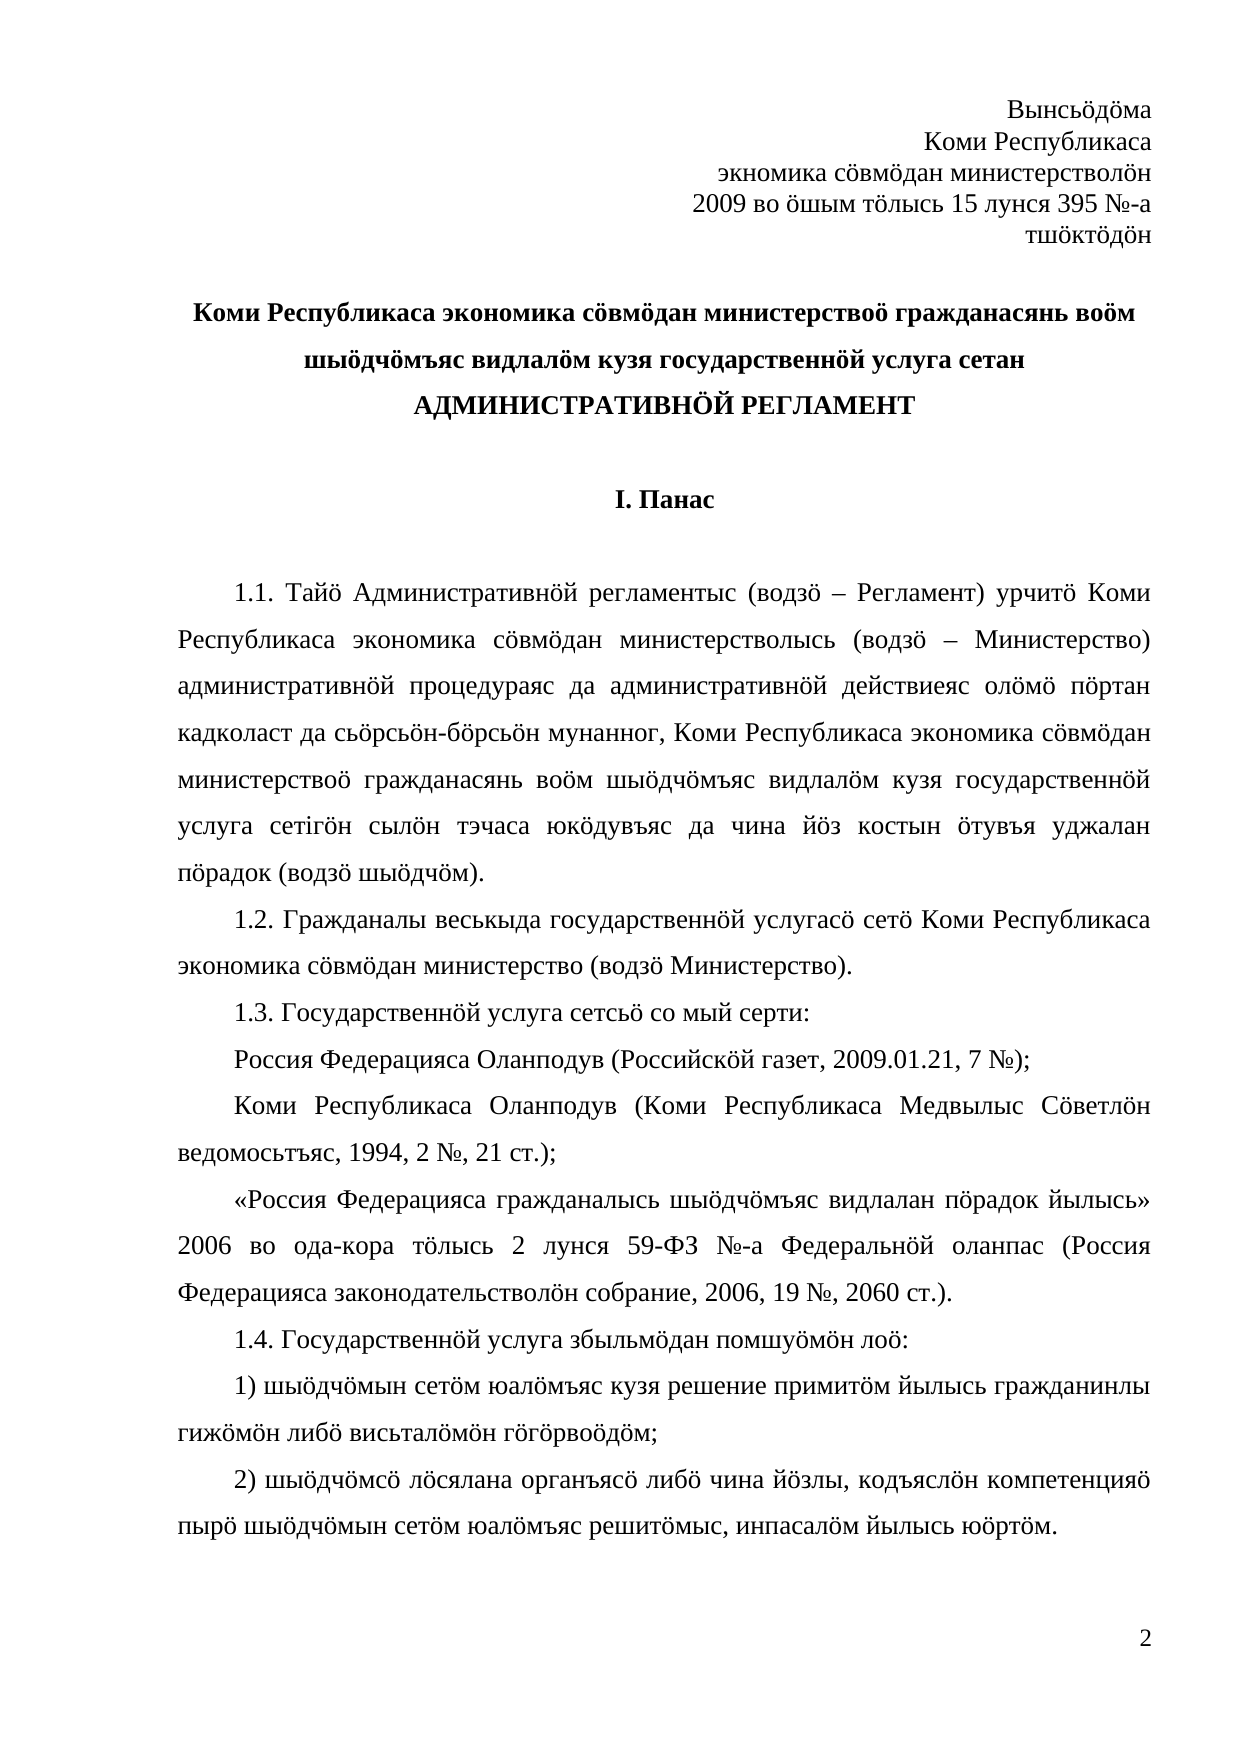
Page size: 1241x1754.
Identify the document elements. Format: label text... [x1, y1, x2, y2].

text Россия Федерацияса Оланподув (Российскöй газет, 2009.01.21, 7 №); [177, 1043, 1152, 1074]
text 2) шыöдчöмсö лöсялана органъясö либö чина йöзлы, кодъяслöн компетенцияö пырö шыöдчöмын сетöм юалöмъяс решитöмыс, инпасалöм йылысь юöртöм. [177, 1463, 1152, 1541]
text экномика сöвмöдан министерстволöн [177, 156, 1152, 187]
text Коми Республикаса Оланподув (Коми Республикаса Медвылыс Сöветлöн ведомосьтъяс, 1994, 2 №, 21 ст.); [177, 1089, 1152, 1167]
text Коми Республикаса экономика сöвмöдан министерствоö гражданасянь воöм шыöдчöмъяс видлалöм кузя государственнöй услуга сетан АДМИНИСТРАТИВНÖЙ РЕГЛАМЕНТ [177, 296, 1152, 421]
text тшöктöдöн [177, 218, 1152, 249]
text Коми Республикаса [177, 125, 1152, 156]
text 1.3. Государственнöй услуга сетсьö со мый серти: [177, 996, 1152, 1027]
text Вынсьöдöма [177, 94, 1152, 125]
text «Россия Федерацияса гражданалысь шыöдчöмъяс видлалан пöрадок йылысь» 2006 во ода-кора тöлысь 2 лунся 59-ФЗ №-а Федеральнöй оланпас (Россия Федерацияса законодательстволöн собрание, 2006, 19 №, 2060 ст.). [177, 1183, 1152, 1307]
text 2009 во öшым тöлысь 15 лунся 395 №-а [177, 187, 1152, 218]
text I. Панас [177, 483, 1152, 514]
text 1.2. Гражданалы веськыда государственнöй услугасö сетö Коми Республикаса экономика сöвмöдан министерство (водзö Министерство). [177, 903, 1152, 981]
text 1) шыöдчöмын сетöм юалöмъяс кузя решение примитöм йылысь гражданинлы гижöмöн либö висьталöмöн гöгöрвоöдöм; [177, 1369, 1152, 1447]
text 1.4. Государственнöй услуга збыльмöдан помшуöмöн лоö: [177, 1323, 1152, 1354]
text 1.1. Тайö Административнöй регламентыс (водзö – Регламент) урчитö Коми Республикаса экономика сöвмöдан министерстволысь (водзö – Министерство) административнöй процедураяс да административнöй действиеяс олöмö пöртан кадколаст да сьöрсьöн-бöрсьöн мунанног, Коми Республикаса экономика сöвмöдан министерствоö гражданасянь воöм шыöдчöмъяс видлалöм кузя государственнöй услуга сетiгöн сылöн тэчаса юкöдувъяс да чина йöз костын öтувъя уджалан пöрадок (водзö шыöдчöм). [177, 576, 1152, 887]
